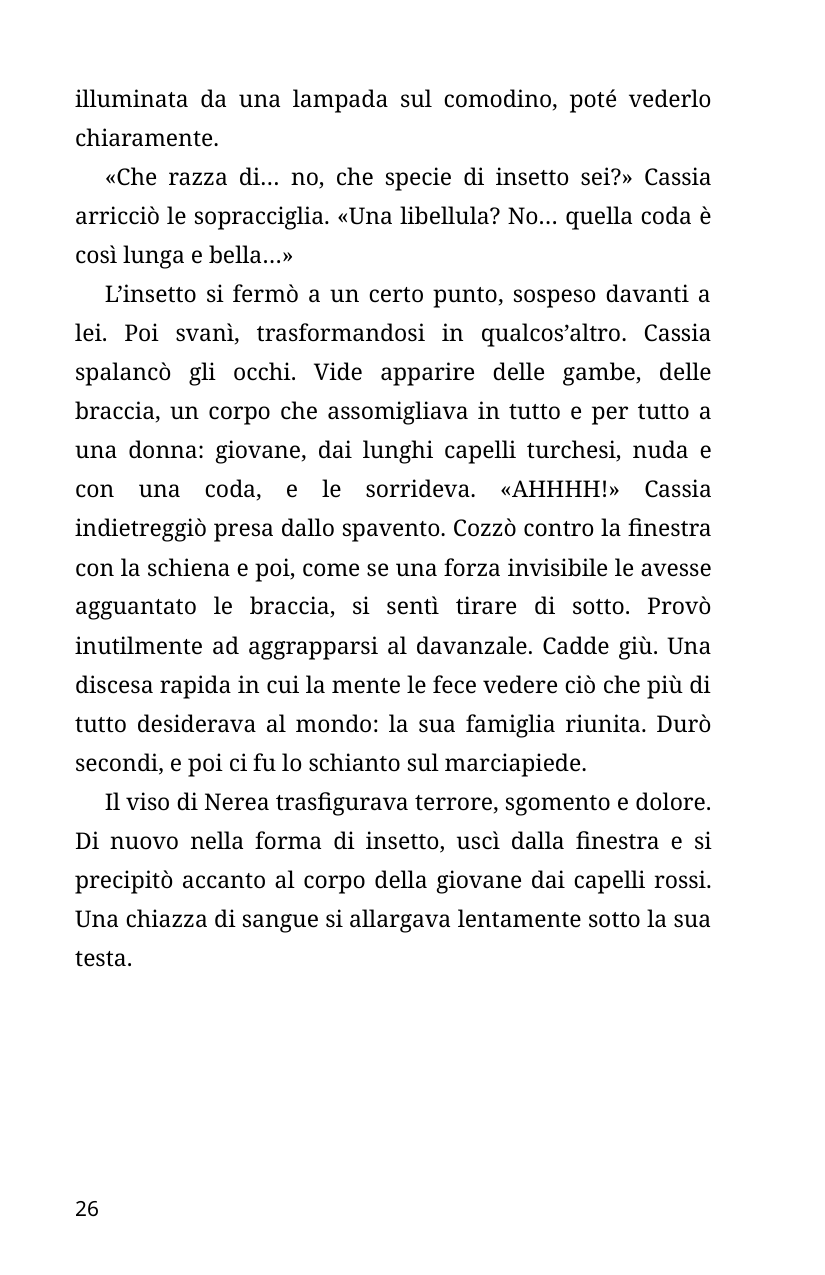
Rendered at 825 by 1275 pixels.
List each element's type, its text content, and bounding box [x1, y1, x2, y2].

text Il viso di Nerea trasfigurava terrore, sgomento e dolore. Di nuovo nella forma di insetto, uscì dalla finestra e si precipitò accanto al corpo della giovane dai capelli rossi. Una chiazza di sangue si allargava lentamente sotto la sua testa. [75, 786, 712, 973]
text L’insetto si fermò a un certo punto, sospeso davanti a lei. Poi svanì, trasformandosi in qualcos’altro. Cassia spalancò gli occhi. Vide apparire delle gambe, delle braccia, un corpo che assomigliava in tutto e per tutto a una donna: giovane, dai lunghi capelli turchesi, nuda e con una coda, e le sorrideva. «AHHHH!» Cassia indietreggiò presa dallo spavento. Cozzò contro la finestra con la schiena e poi, come se una forza invisibile le avesse agguantato le braccia, si sentì tirare di sotto. Provò inutilmente ad aggrapparsi al davanzale. Cadde giù. Una discesa rapida in cui la mente le fece vedere ciò che più di tutto desiderava al mondo: la sua famiglia riunita. Durò secondi, e poi ci fu lo schianto sul marciapiede. [75, 278, 712, 778]
text «Che razza di… no, che specie di insetto sei?» Cassia arricciò le sopracciglia. «Una libellula? No… quella coda è così lunga e bella…» [75, 161, 712, 270]
